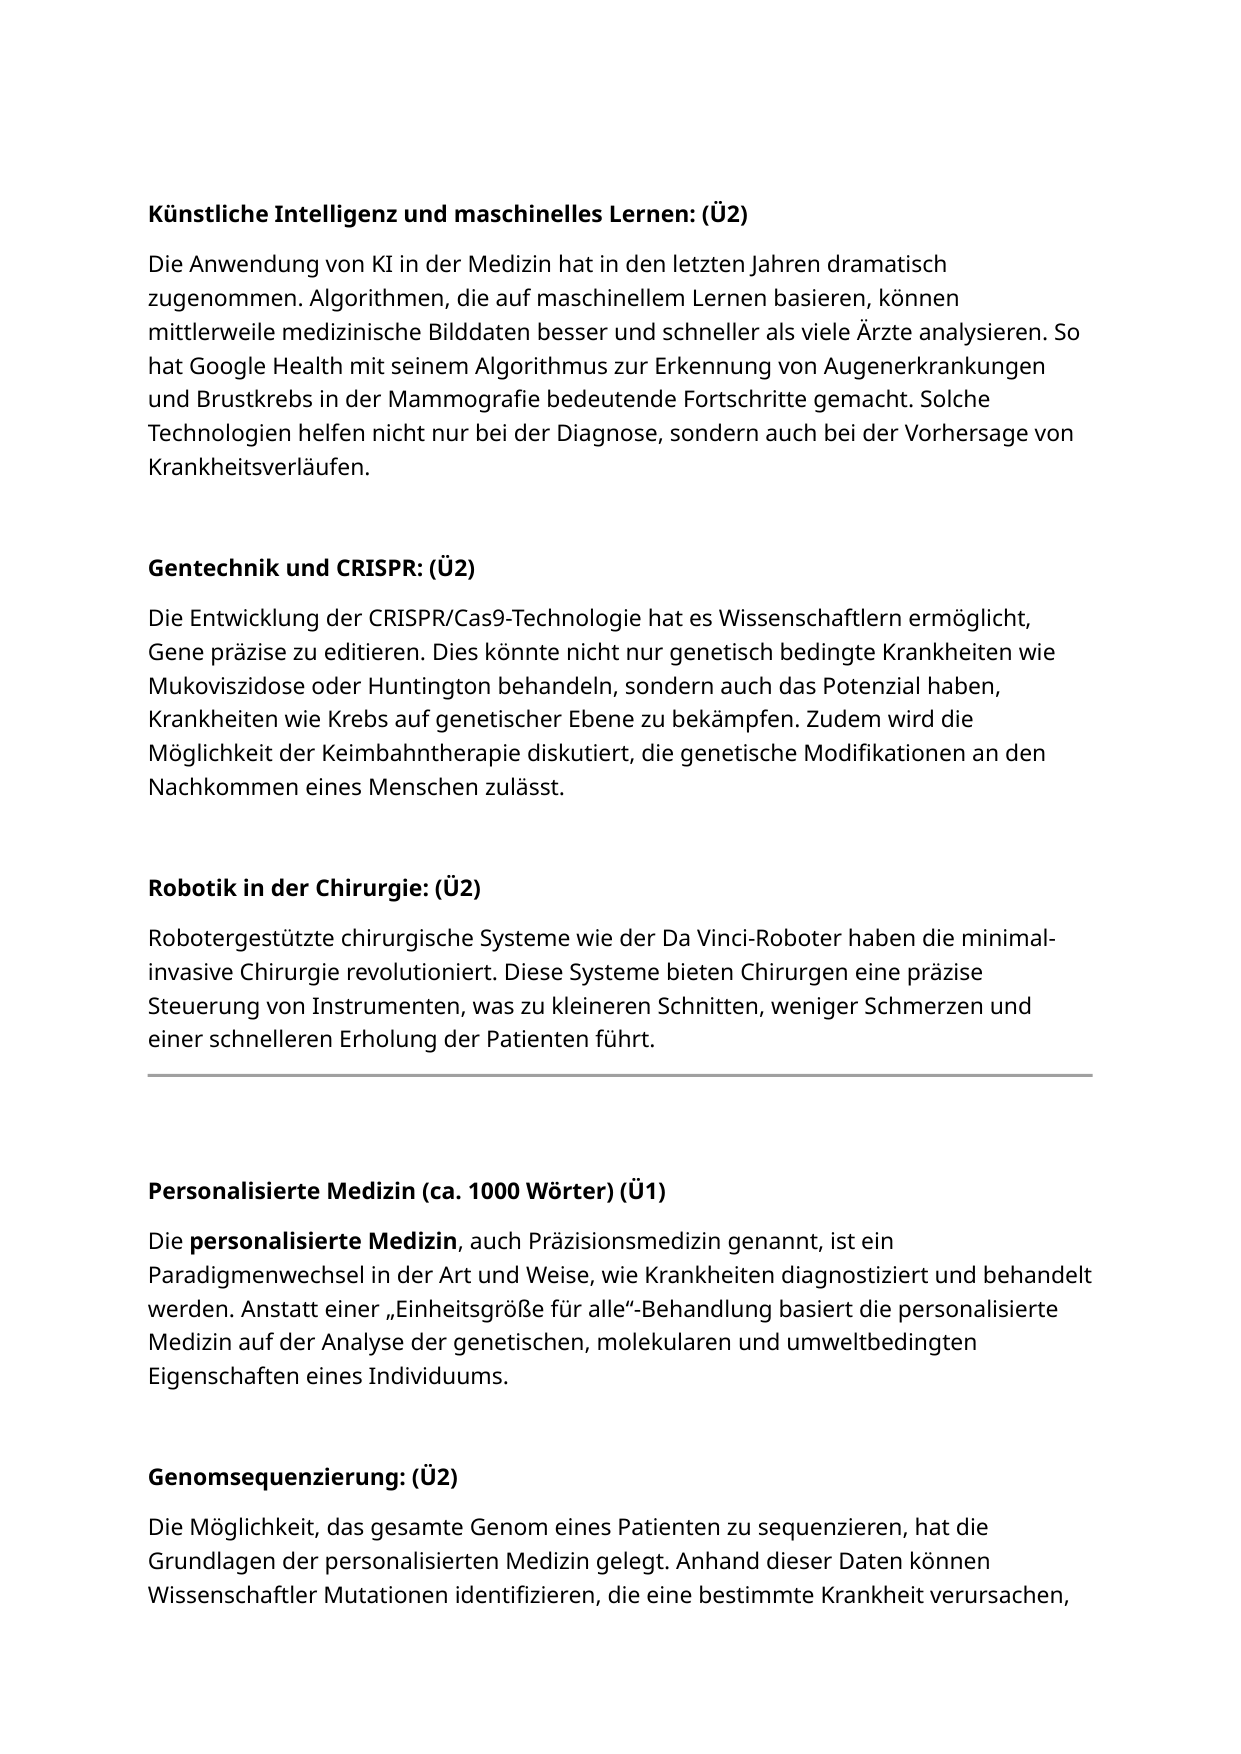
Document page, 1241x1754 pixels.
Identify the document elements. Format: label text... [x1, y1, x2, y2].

text Die Entwicklung der CRISPR/Cas9-Technologie hat es Wissenschaftlern ermöglicht, Gene präzise zu editieren. Dies könnte nicht nur genetisch bedingte Krankheiten wie Mukoviszidose oder Huntington behandeln, sondern auch das Potenzial haben, Krankheiten wie Krebs auf genetischer Ebene zu bekämpfen. Zudem wird die Möglichkeit der Keimbahntherapie diskutiert, die genetische Modifikationen an den Nachkommen eines Menschen zulässt. [148, 602, 1093, 802]
text Die Anwendung von KI in der Medizin hat in den letzten Jahren dramatisch zugenommen. Algorithmen, die auf maschinellem Lernen basieren, können mittlerweile medizinische Bilddaten besser und schneller als viele Ärzte analysieren. So hat Google Health mit seinem Algorithmus zur Erkennung von Augenerkrankungen und Brustkrebs in der Mammografie bedeutende Fortschritte gemacht. Solche Technologien helfen nicht nur bei der Diagnose, sondern auch bei der Vorhersage von Krankheitsverläufen. [148, 248, 1093, 482]
text Personalisierte Medizin (ca. 1000 Wörter) (Ü1) [148, 1175, 1093, 1206]
text Robotik in der Chirurgie: (Ü2) [148, 872, 1093, 903]
text Künstliche Intelligenz und maschinelles Lernen: (Ü2) [148, 198, 1093, 229]
text Robotergestützte chirurgische Systeme wie der Da Vinci-Roboter haben die minimal-invasive Chirurgie revolutioniert. Diese Systeme bieten Chirurgen eine präzise Steuerung von Instrumenten, was zu kleineren Schnitten, weniger Schmerzen und einer schnelleren Erholung der Patienten führt. [148, 922, 1093, 1055]
text Gentechnik und CRISPR: (Ü2) [148, 552, 1093, 583]
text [148, 1511, 1093, 1610]
text Die personalisierte Medizin, auch Präzisionsmedizin genannt, ist ein Paradigmenwechsel in der Art und Weise, wie Krankheiten diagnostiziert und behandelt werden. Anstatt einer „Einheitsgröße für alle“-Behandlung basiert die personalisierte Medizin auf der Analyse der genetischen, molekularen und umweltbedingten Eigenschaften eines Individuums. [148, 1225, 1093, 1391]
text Genomsequenzierung: (Ü2) [148, 1461, 1093, 1492]
